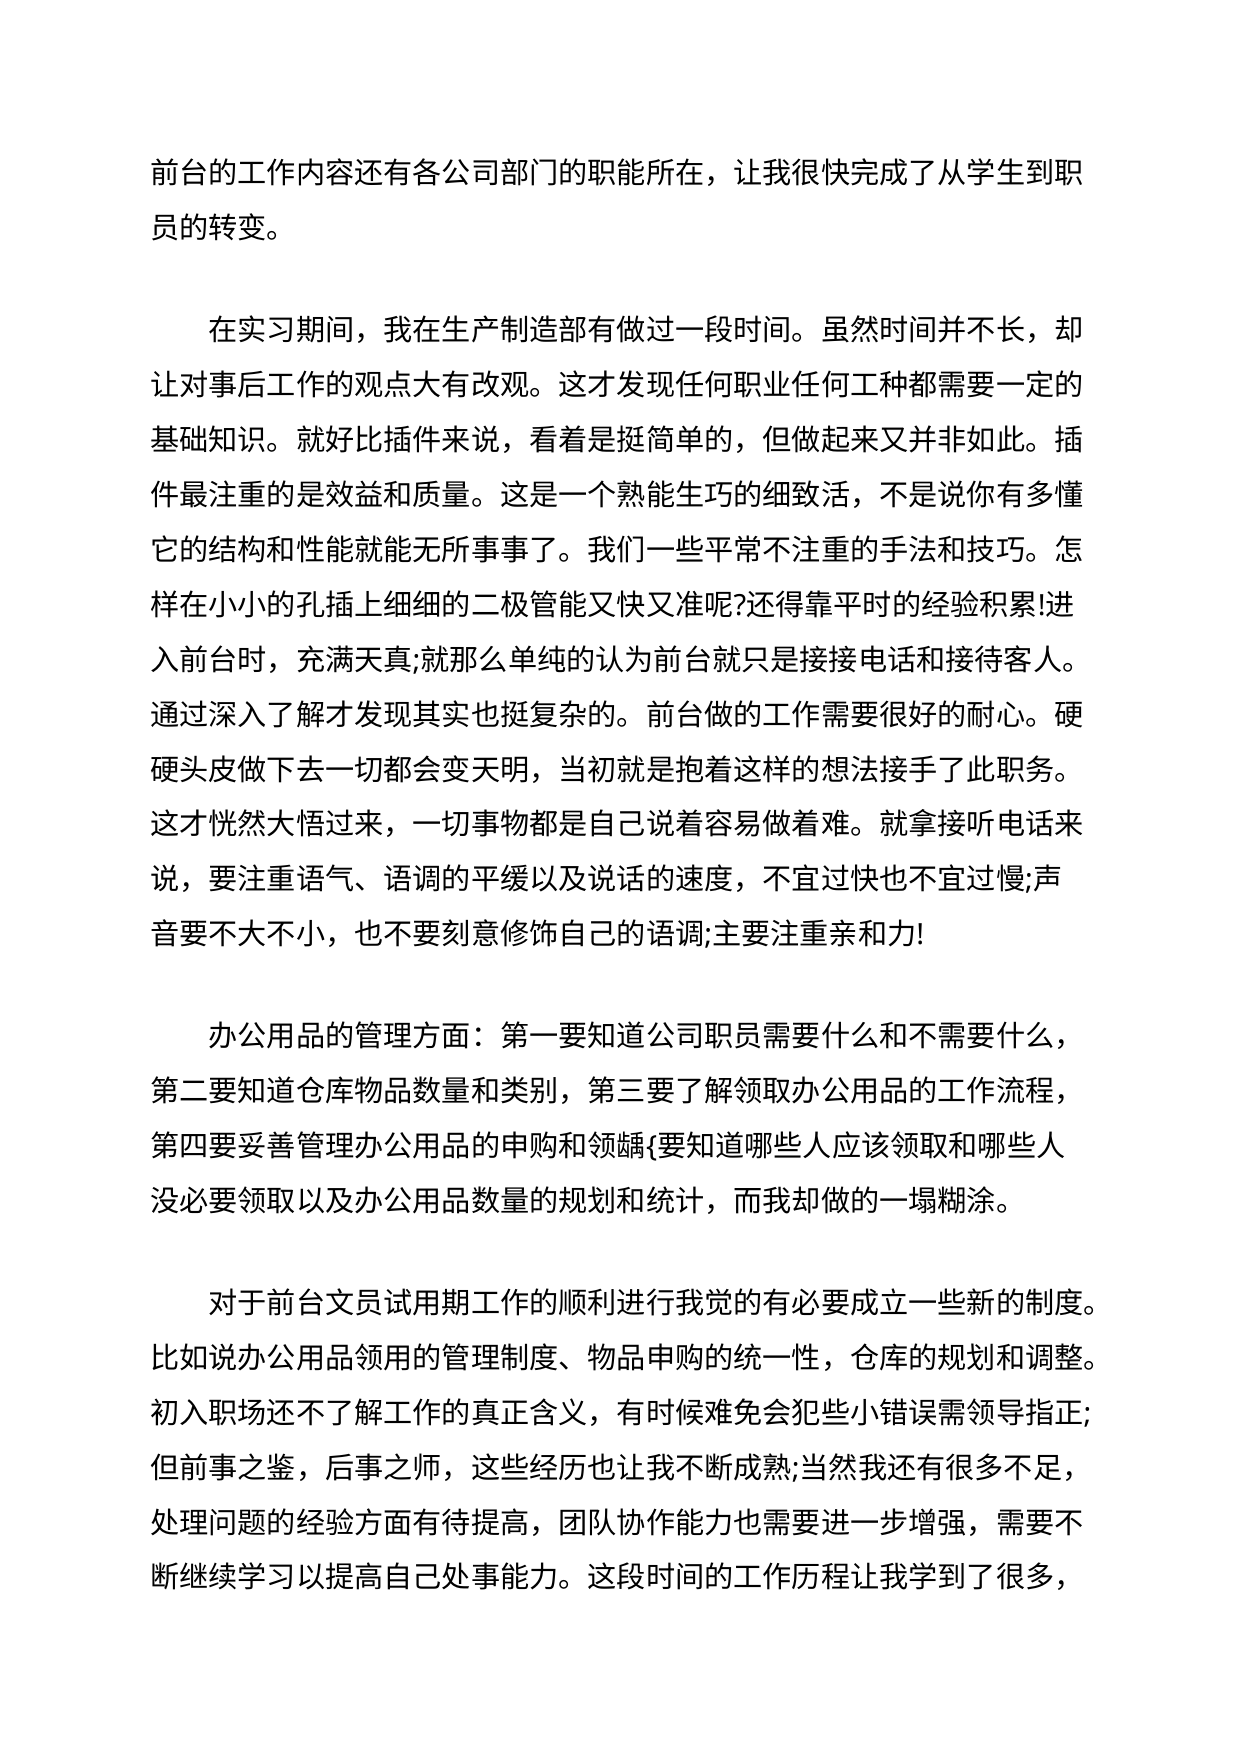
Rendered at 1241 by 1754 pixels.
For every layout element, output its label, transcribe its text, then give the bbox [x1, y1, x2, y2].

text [150, 150, 1090, 247]
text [150, 1279, 1090, 1596]
text 办公用品的管理方面：第一要知道公司职员需要什么和不需要什么，第二要知道仓库物品数量和类别，第三要了解领取办公用品的工作流程，第四要妥善管理办公用品的申购和领龋{要知道哪些人应该领取和哪些人没必要领取以及办公用品数量的规划和统计，而我却做的一塌糊涂。 [150, 1013, 1090, 1220]
text 在实习期间，我在生产制造部有做过一段时间。虽然时间并不长，却让对事后工作的观点大有改观。这才发现任何职业任何工种都需要一定的基础知识。就好比插件来说，看着是挺简单的，但做起来又并非如此。插件最注重的是效益和质量。这是一个熟能生巧的细致活，不是说你有多懂它的结构和性能就能无所事事了。我们一些平常不注重的手法和技巧。怎样在小小的孔插上细细的二极管能又快又准呢?还得靠平时的经验积累!进入前台时，充满天真;就那么单纯的认为前台就只是接接电话和接待客人。通过深入了解才发现其实也挺复杂的。前台做的工作需要很好的耐心。硬硬头皮做下去一切都会变天明，当初就是抱着这样的想法接手了此职务。这才恍然大悟过来，一切事物都是自己说着容易做着难。就拿接听电话来说，要注重语气、语调的平缓以及说话的速度，不宜过快也不宜过慢;声音要不大不小，也不要刻意修饰自己的语调;主要注重亲和力! [150, 307, 1090, 953]
